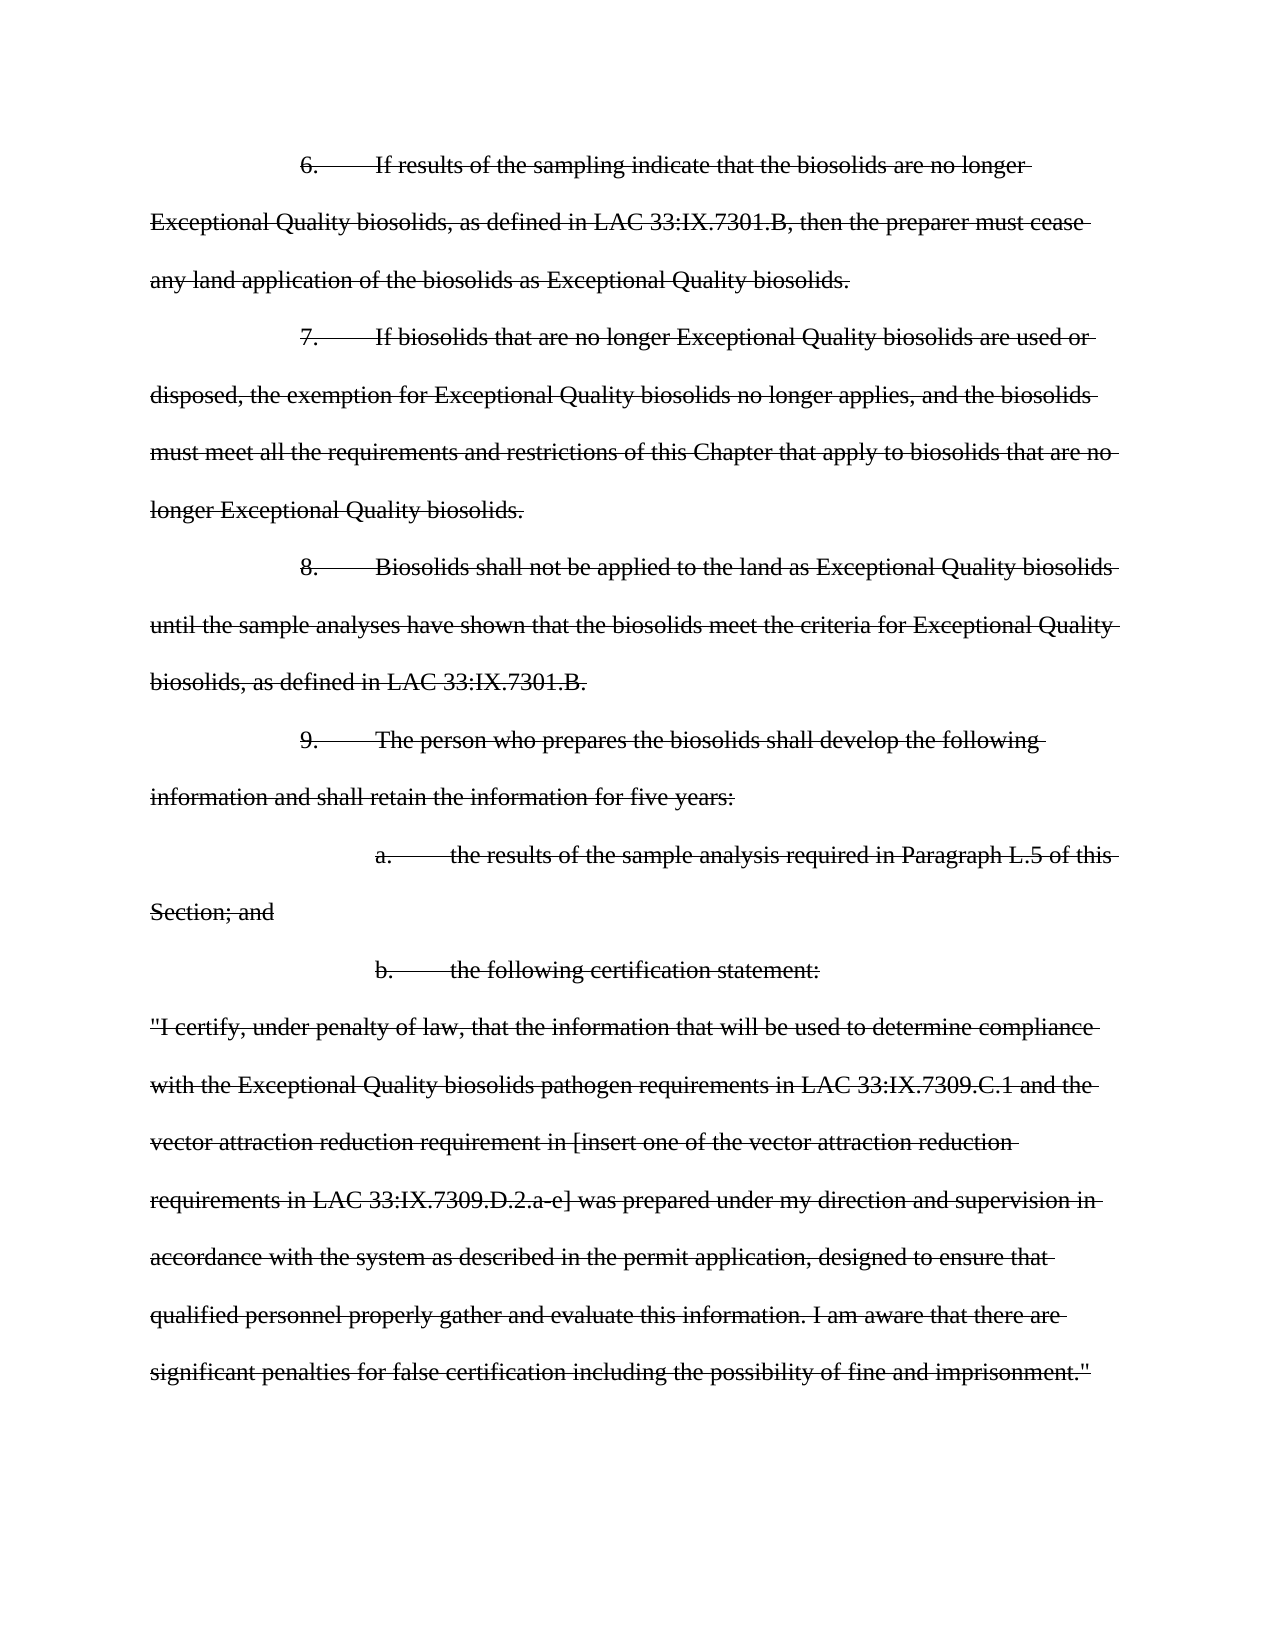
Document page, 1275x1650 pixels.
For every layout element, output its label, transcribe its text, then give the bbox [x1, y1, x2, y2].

text 6. If results of the sampling indicate that the biosolids are no longer Exceptional Quality biosolids, as defined in LAC 33:IX.7301.B, then the preparer must cease any land application of the biosolids as Exceptional Quality biosolids. [150, 150, 1125, 294]
text b. the following certification statement: [150, 955, 1125, 984]
text 7. If biosolids that are no longer Exceptional Quality biosolids are used or disposed, the exemption for Exceptional Quality biosolids no longer applies, and the biosolids must meet all the requirements and restrictions of this Chapter that apply to biosolids that are no longer Exceptional Quality biosolids. [150, 322, 1125, 524]
text "I certify, under penalty of law, that the information that will be used to determine compliance with the Exceptional Quality biosolids pathogen requirements in LAC 33:IX.7309.C.1 and the vector attraction reduction requirement in [insert one of the vector attraction reduction requirements in LAC 33:IX.7309.D.2.a-e] was prepared under my direction and supervision in accordance with the system as described in the permit application, designed to ensure that qualified personnel properly gather and evaluate this information. I am aware that there are significant penalties for false certification including the possibility of fine and imprisonment." [150, 1012, 1125, 1386]
text a. the results of the sample analysis required in Paragraph L.5 of this Section; and [150, 840, 1125, 926]
text 8. Biosolids shall not be applied to the land as Exceptional Quality biosolids until the sample analyses have shown that the biosolids meet the criteria for Exceptional Quality biosolids, as defined in LAC 33:IX.7301.B. [150, 552, 1125, 696]
text 9. The person who prepares the biosolids shall develop the following information and shall retain the information for five years: [150, 725, 1125, 811]
